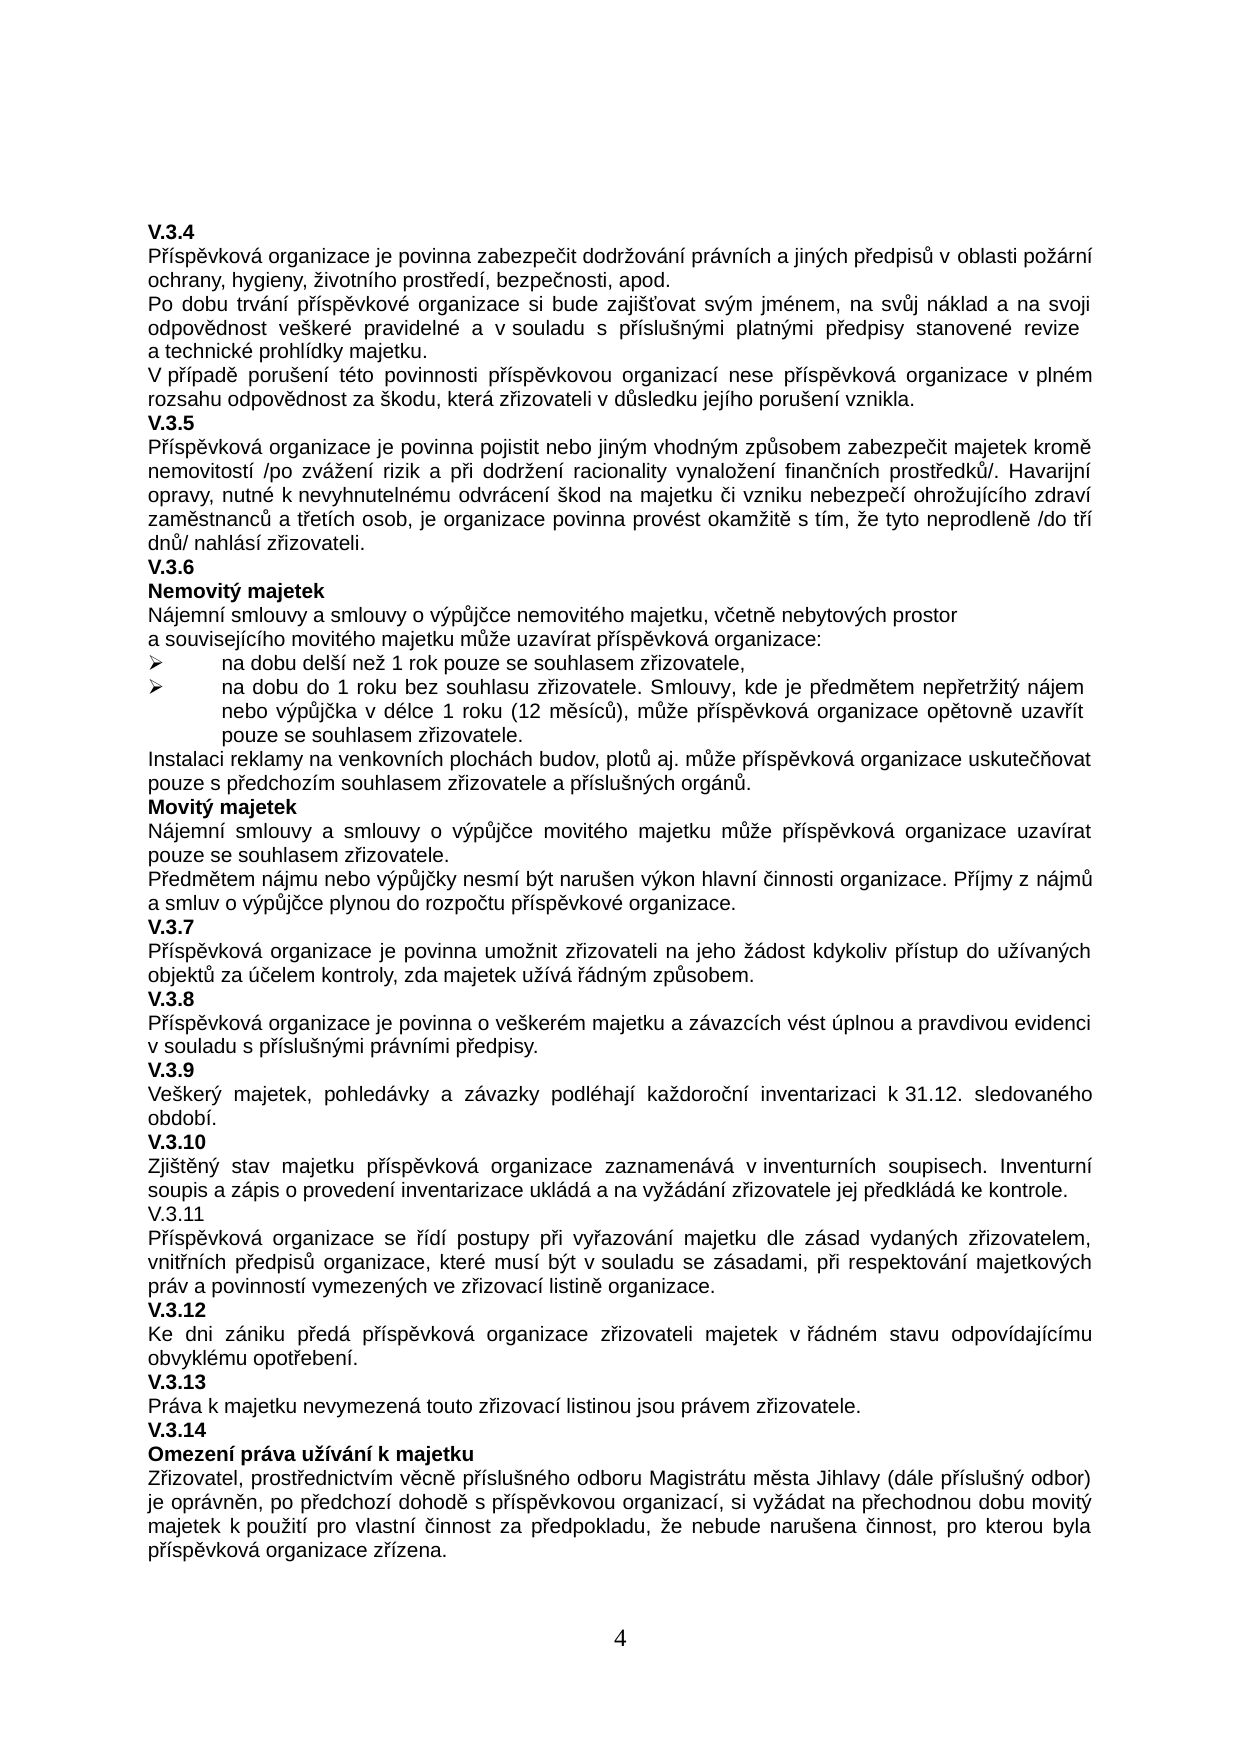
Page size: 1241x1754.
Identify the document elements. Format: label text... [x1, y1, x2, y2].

list Veškerý majetek, pohledávky a závazky podléhají každoroční inventarizaci k 31.12. sledovaného období. [148, 1082, 1093, 1130]
text Nájemní smlouvy a smlouvy o výpůjčce movitého majetku může příspěvková organizace uzavírat pouze se souhlasem zřizovatele. [148, 819, 1093, 867]
list Příspěvková organizace je povinna umožnit zřizovateli na jeho žádost kdykoliv přístup do užívaných objektů za účelem kontroly, zda majetek užívá řádným způsobem. [148, 938, 1093, 986]
text Omezení práva užívání k majetku [148, 1442, 1093, 1466]
list V.3.7 [148, 914, 1093, 938]
list Příspěvková organizace je povinna pojistit nebo jiným vhodným způsobem zabezpečit majetek kromě nemovitostí /po zvážení rizik a při dodržení racionality vynaložení finančních prostředků/. Havarijní opravy, nutné k nevyhnutelnému odvrácení škod na majetku či vzniku nebezpečí ohrožujícího zdraví zaměstnanců a třetích osob, je organizace povinna provést okamžitě s tím, že tyto neprodleně /do tří dnů/ nahlásí zřizovateli. [148, 435, 1093, 555]
list na dobu do 1 roku bez souhlasu zřizovatele. Smlouvy, kde je předmětem nepřetržitý nájem nebo výpůjčka v délce 1 roku (12 měsíců), může příspěvková organizace opětovně uzavřít pouze se souhlasem zřizovatele. [148, 675, 1093, 747]
list Ke dni zániku předá příspěvková organizace zřizovateli majetek v řádném stavu odpovídajícímu obvyklému opotřebení. [148, 1322, 1093, 1370]
list V.3.11 [148, 1202, 1093, 1226]
text Movitý majetek [148, 795, 1093, 819]
list Po dobu trvání příspěvkové organizace si bude zajišťovat svým jménem, na svůj náklad a na svoji odpovědnost veškeré pravidelné a v souladu s příslušnými platnými předpisy stanovené revize a technické prohlídky majetku. [148, 291, 1093, 363]
list Instalaci reklamy na venkovních plochách budov, plotů aj. může příspěvková organizace uskutečňovat pouze s předchozím souhlasem zřizovatele a příslušných orgánů. [148, 747, 1093, 795]
list V.3.4 [148, 219, 1093, 243]
list V.3.12 [148, 1298, 1093, 1322]
text Zřizovatel, prostřednictvím věcně příslušného odboru Magistrátu města Jihlavy (dále příslušný odbor) je oprávněn, po předchozí dohodě s příspěvkovou organizací, si vyžádat na přechodnou dobu movitý majetek k použití pro vlastní činnost za předpokladu, že nebude narušena činnost, pro kterou byla příspěvková organizace zřízena. [148, 1466, 1093, 1561]
text Předmětem nájmu nebo výpůjčky nesmí být narušen výkon hlavní činnosti organizace. Příjmy z nájmů a smluv o výpůjčce plynou do rozpočtu příspěvkové organizace. [148, 867, 1093, 914]
list Příspěvková organizace je povinna zabezpečit dodržování právních a jiných předpisů v oblasti požární ochrany, hygieny, životního prostředí, bezpečnosti, apod. [148, 243, 1093, 291]
list V.3.13 [148, 1370, 1093, 1394]
list V případě porušení této povinnosti příspěvkovou organizací nese příspěvková organizace v plném rozsahu odpovědnost za škodu, která zřizovateli v důsledku jejího porušení vznikla. [148, 363, 1093, 411]
text Příspěvková organizace se řídí postupy při vyřazování majetku dle zásad vydaných zřizovatelem, vnitřních předpisů organizace, které musí být v souladu se zásadami, při respektování majetkových práv a povinností vymezených ve zřizovací listině organizace. [148, 1226, 1093, 1298]
list V.3.5 [148, 411, 1093, 435]
text a souvisejícího movitého majetku může uzavírat příspěvková organizace: [148, 627, 1093, 651]
list Nemovitý majetek [148, 579, 1093, 603]
list V.3.8 [148, 986, 1093, 1010]
list Práva k majetku nevymezená touto zřizovací listinou jsou právem zřizovatele. [148, 1394, 1093, 1418]
text Nájemní smlouvy a smlouvy o výpůjčce nemovitého majetku, včetně nebytových prostor [148, 603, 1093, 627]
list V.3.9 [148, 1058, 1093, 1082]
list Příspěvková organizace je povinna o veškerém majetku a závazcích vést úplnou a pravdivou evidenci v souladu s příslušnými právními předpisy. [148, 1010, 1093, 1058]
list V.3.10 [148, 1130, 1093, 1154]
list na dobu delší než 1 rok pouze se souhlasem zřizovatele, [148, 651, 1093, 675]
list V.3.6 [148, 555, 1093, 579]
list V.3.14 [148, 1418, 1093, 1442]
list Zjištěný stav majetku příspěvková organizace zaznamenává v inventurních soupisech. Inventurní soupis a zápis o provedení inventarizace ukládá a na vyžádání zřizovatele jej předkládá ke kontrole. [148, 1154, 1093, 1202]
